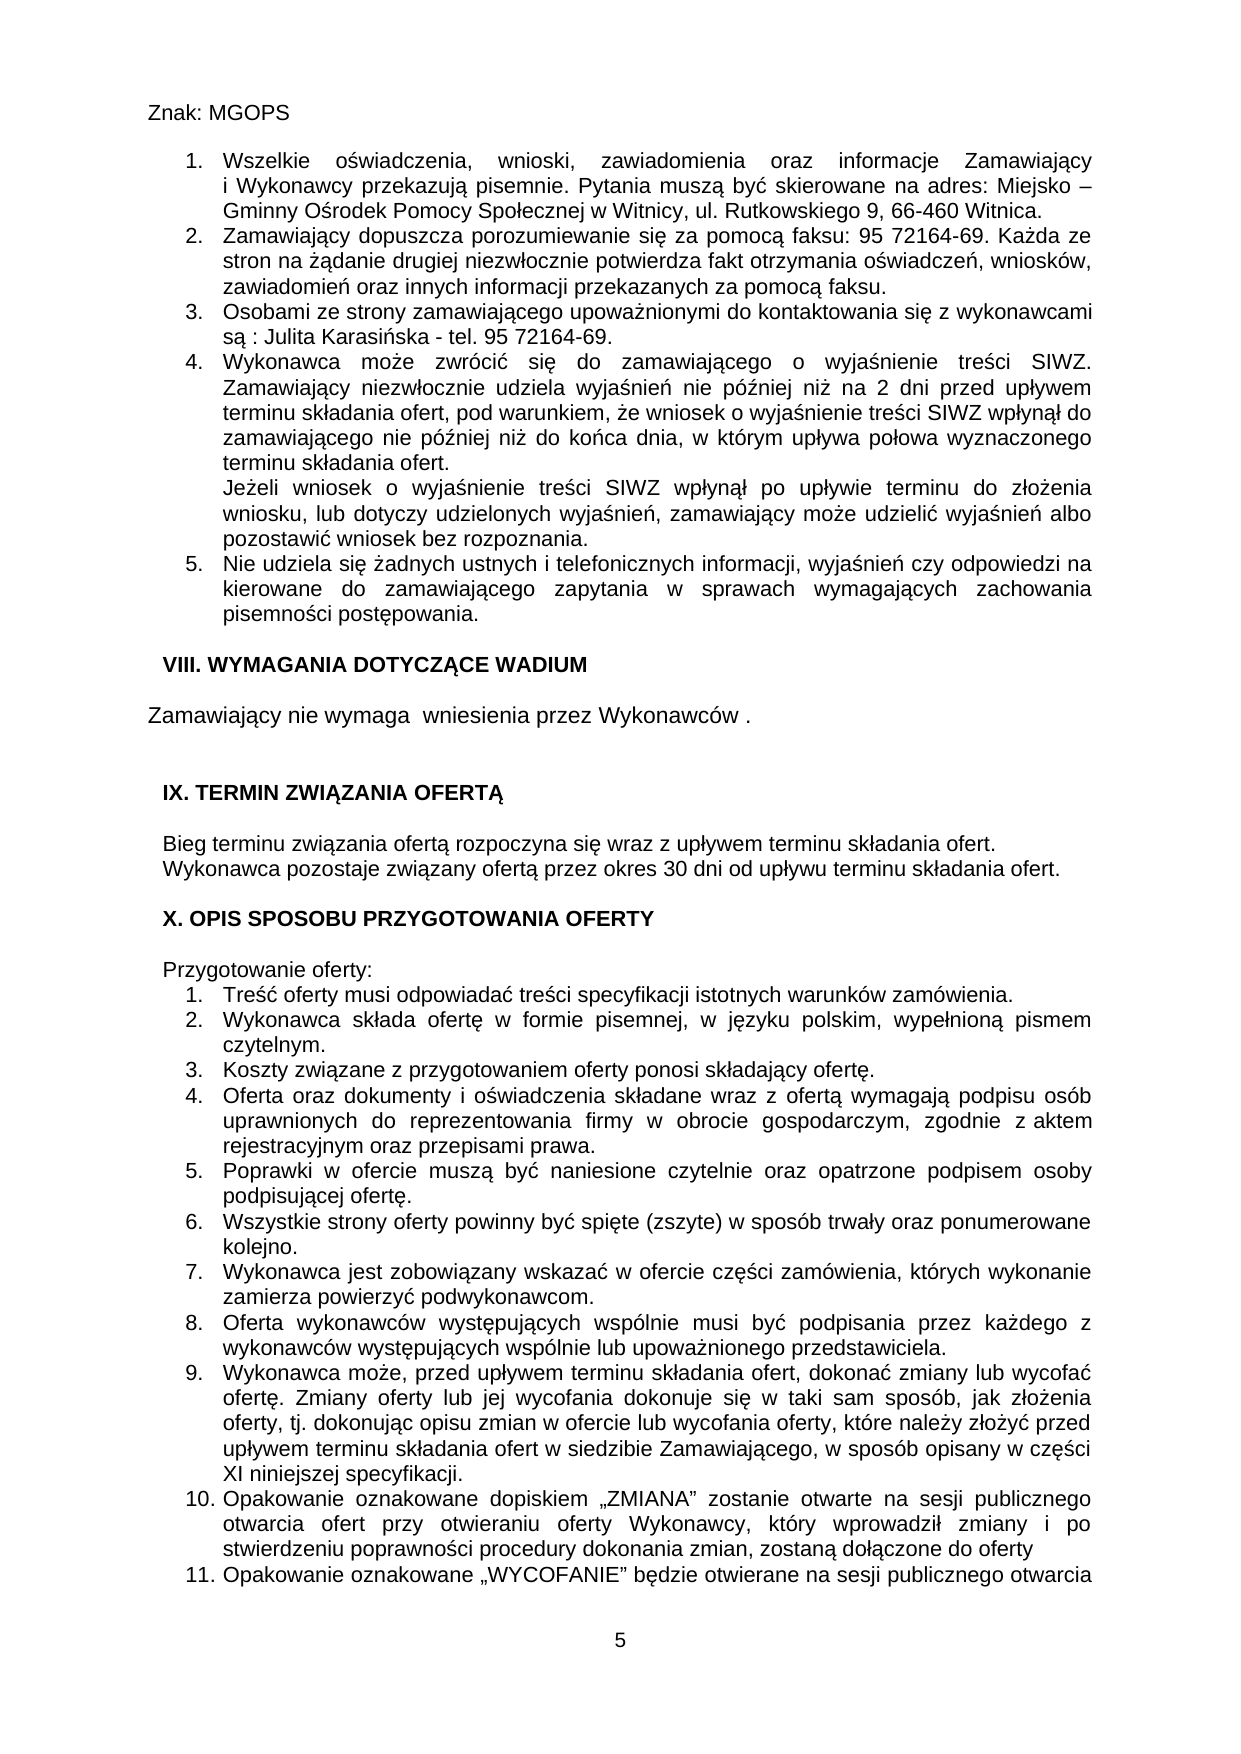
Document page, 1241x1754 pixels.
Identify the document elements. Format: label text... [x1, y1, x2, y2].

list Wszelkie oświadczenia, wnioski, zawiadomienia oraz informacje Zamawiający i Wykonawcy przekazują pisemnie. Pytania muszą być skierowane na adres: Miejsko – Gminny Ośrodek Pomocy Społecznej w Witnicy, ul. Rutkowskiego 9, 66-460 Witnica. [185, 148, 1093, 223]
list Oferta wykonawców występujących wspólnie musi być podpisania przez każdego z wykonawców występujących wspólnie lub upoważnionego przedstawiciela. [185, 1309, 1093, 1360]
list Przygotowanie oferty: [162, 957, 1093, 982]
text X. OPIS SPOSOBU PRZYGOTOWANIA OFERTY [162, 906, 1093, 931]
list Koszty związane z przygotowaniem oferty ponosi składający ofertę. [185, 1057, 1093, 1083]
list Treść oferty musi odpowiadać treści specyfikacji istotnych warunków zamówienia. [185, 982, 1093, 1007]
list Wykonawca może, przed upływem terminu składania ofert, dokonać zmiany lub wycofać ofertę. Zmiany oferty lub jej wycofania dokonuje się w taki sam sposób, jak złożenia oferty, tj. dokonując opisu zmian w ofercie lub wycofania oferty, które należy złożyć przed upływem terminu składania ofert w siedzibie Zamawiającego, w sposób opisany w części XI niniejszej specyfikacji. [185, 1360, 1093, 1486]
list Poprawki w ofercie muszą być naniesione czytelnie oraz opatrzone podpisem osoby podpisującej ofertę. [185, 1158, 1093, 1209]
text Zamawiający nie wymaga wniesienia przez Wykonawców . [148, 702, 1093, 728]
list Wszystkie strony oferty powinny być spięte (zszyte) w sposób trwały oraz ponumerowane kolejno. [185, 1209, 1093, 1259]
list Opakowanie oznakowane dopiskiem „ZMIANA” zostanie otwarte na sesji publicznego otwarcia ofert przy otwieraniu oferty Wykonawcy, który wprowadził zmiany i po stwierdzeniu poprawności procedury dokonania zmian, zostaną dołączone do oferty [185, 1486, 1093, 1562]
text Wykonawca pozostaje związany ofertą przez okres 30 dni od upływu terminu składania ofert. [162, 856, 1093, 881]
text Jeżeli wniosek o wyjaśnienie treści SIWZ wpłynął po upływie terminu do złożenia wniosku, lub dotyczy udzielonych wyjaśnień, zamawiający może udzielić wyjaśnień albo pozostawić wniosek bez rozpoznania. [223, 475, 1093, 551]
text Bieg terminu związania ofertą rozpoczyna się wraz z upływem terminu składania ofert. [162, 831, 1093, 856]
list Wykonawca jest zobowiązany wskazać w ofercie części zamówienia, których wykonanie zamierza powierzyć podwykonawcom. [185, 1259, 1093, 1309]
text IX. TERMIN ZWIĄZANIA OFERTĄ [102, 780, 1093, 805]
text VIII. WYMAGANIA DOTYCZĄCE WADIUM [162, 652, 1093, 677]
list Wykonawca składa ofertę w formie pisemnej, w języku polskim, wypełnioną pismem czytelnym. [185, 1007, 1093, 1057]
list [185, 1562, 1093, 1587]
list Oferta oraz dokumenty i oświadczenia składane wraz z ofertą wymagają podpisu osób uprawnionych do reprezentowania firmy w obrocie gospodarczym, zgodnie z aktem rejestracyjnym oraz przepisami prawa. [185, 1083, 1093, 1158]
list Nie udziela się żadnych ustnych i telefonicznych informacji, wyjaśnień czy odpowiedzi na kierowane do zamawiającego zapytania w sprawach wymagających zachowania pisemności postępowania. [185, 551, 1093, 627]
list Osobami ze strony zamawiającego upoważnionymi do kontaktowania się z wykonawcami są : Julita Karasińska - tel. 95 72164-69. [185, 299, 1093, 349]
list Zamawiający dopuszcza porozumiewanie się za pomocą faksu: 95 72164-69. Każda ze stron na żądanie drugiej niezwłocznie potwierdza fakt otrzymania oświadczeń, wniosków, zawiadomień oraz innych informacji przekazanych za pomocą faksu. [185, 223, 1093, 299]
list Wykonawca może zwrócić się do zamawiającego o wyjaśnienie treści SIWZ. Zamawiający niezwłocznie udziela wyjaśnień nie później niż na 2 dni przed upływem terminu składania ofert, pod warunkiem, że wniosek o wyjaśnienie treści SIWZ wpłynął do zamawiającego nie później niż do końca dnia, w którym upływa połowa wyznaczonego terminu składania ofert. [185, 349, 1093, 475]
